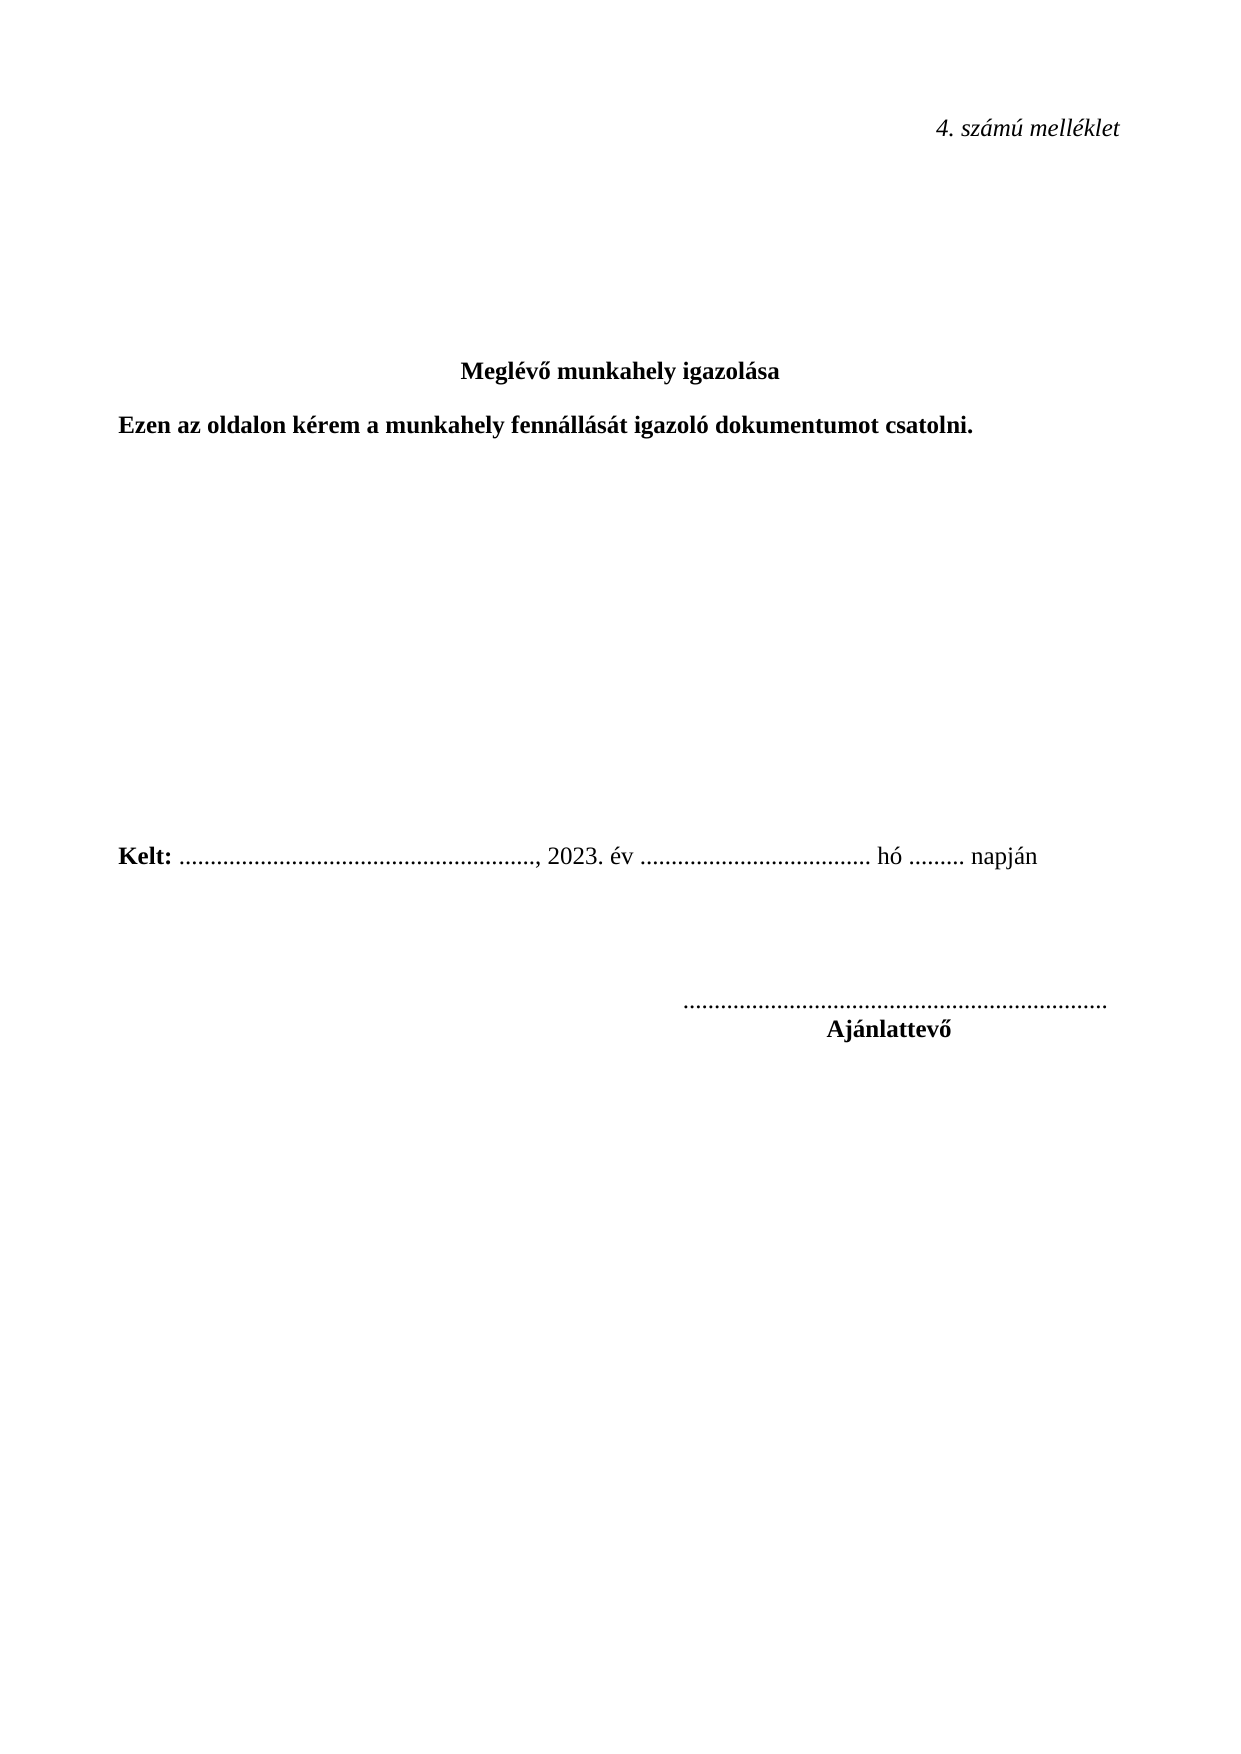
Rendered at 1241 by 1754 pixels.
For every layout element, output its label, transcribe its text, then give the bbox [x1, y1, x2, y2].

text Ajánlattevő [118, 1014, 1122, 1042]
text Kelt: ........................................................., 2023. év ..................................... hó ......... napján [118, 841, 1122, 870]
text Meglévő munkahely igazolása [118, 356, 1122, 385]
text Ezen az oldalon kérem a munkahely fennállását igazoló dokumentumot csatolni. [118, 410, 1122, 439]
text 4. számú melléklet [118, 113, 1122, 142]
text .................................................................... [118, 985, 1122, 1014]
